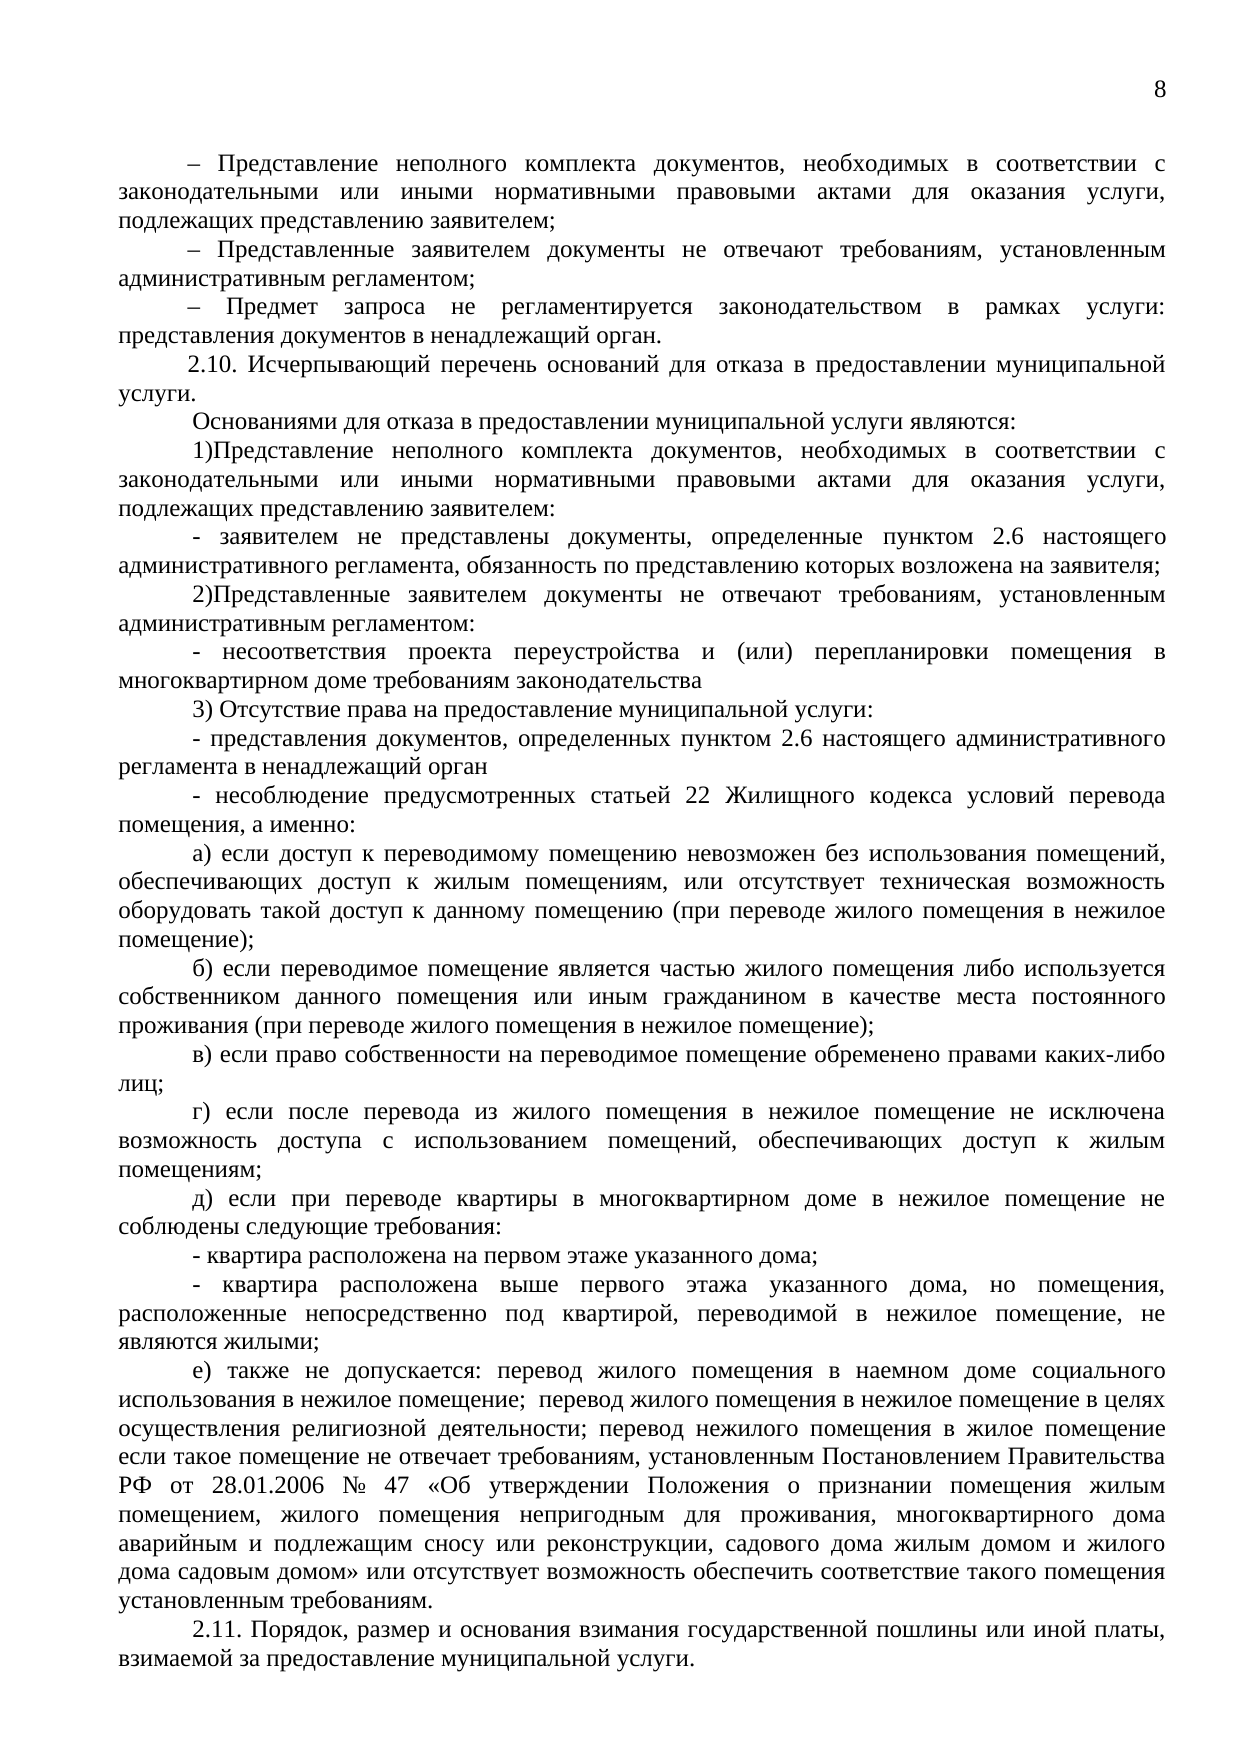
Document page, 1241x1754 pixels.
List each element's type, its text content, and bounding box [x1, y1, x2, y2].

text - представления документов, определенных пунктом 2.6 настоящего административного регламента в ненадлежащий орган [118, 723, 1167, 780]
text - несоблюдение предусмотренных статьей 22 Жилищного кодекса условий перевода помещения, а именно: [118, 780, 1167, 838]
text - квартира расположена на первом этаже указанного дома; [118, 1240, 1167, 1269]
text - квартира расположена выше первого этажа указанного дома, но помещения, расположенные непосредственно под квартирой, переводимой в нежилое помещение, не являются жилыми; [118, 1269, 1167, 1355]
text Основаниями для отказа в предоставлении муниципальной услуги являются: [118, 406, 1167, 435]
text д) если при переводе квартиры в многоквартирном доме в нежилое помещение не соблюдены следующие требования: [118, 1183, 1167, 1240]
text – Предмет запроса не регламентируется законодательством в рамках услуги: представления документов в ненадлежащий орган. [118, 291, 1167, 349]
text – Представление неполного комплекта документов, необходимых в соответствии с законодательными или иными нормативными правовыми актами для оказания услуги, подлежащих представлению заявителем; [118, 148, 1167, 234]
text – Представленные заявителем документы не отвечают требованиям, установленным административным регламентом; [118, 234, 1167, 291]
text 2)Представленные заявителем документы не отвечают требованиям, установленным административным регламентом: [118, 579, 1167, 636]
text 2.11. Порядок, размер и основания взимания государственной пошлины или иной платы, взимаемой за предоставление муниципальной услуги. [118, 1614, 1167, 1671]
text в) если право собственности на переводимое помещение обременено правами каких-либо лиц; [118, 1039, 1167, 1096]
text - заявителем не представлены документы, определенные пунктом 2.6 настоящего административного регламента, обязанность по представлению которых возложена на заявителя; [118, 521, 1167, 579]
text а) если доступ к переводимому помещению невозможен без использования помещений, обеспечивающих доступ к жилым помещениям, или отсутствует техническая возможность оборудовать такой доступ к данному помещению (при переводе жилого помещения в нежилое помещение); [118, 838, 1167, 953]
text 1)Представление неполного комплекта документов, необходимых в соответствии с законодательными или иными нормативными правовыми актами для оказания услуги, подлежащих представлению заявителем: [118, 435, 1167, 521]
text 2.10. Исчерпывающий перечень оснований для отказа в предоставлении муниципальной услуги. [118, 349, 1167, 406]
text 3) Отсутствие права на предоставление муниципальной услуги: [118, 694, 1167, 723]
text - несоответствия проекта переустройства и (или) перепланировки помещения в многоквартирном доме требованиям законодательства [118, 636, 1167, 694]
text г) если после перевода из жилого помещения в нежилое помещение не исключена возможность доступа с использованием помещений, обеспечивающих доступ к жилым помещениям; [118, 1096, 1167, 1183]
text б) если переводимое помещение является частью жилого помещения либо используется собственником данного помещения или иным гражданином в качестве места постоянного проживания (при переводе жилого помещения в нежилое помещение); [118, 953, 1167, 1039]
text е) также не допускается: перевод жилого помещения в наемном доме социального использования в нежилое помещение; перевод жилого помещения в нежилое помещение в целях осуществления религиозной деятельности; перевод нежилого помещения в жилое помещение если такое помещение не отвечает требованиям, установленным Постановлением Правительства РФ от 28.01.2006 № 47 «Об утверждении Положения о признании помещения жилым помещением, жилого помещения непригодным для проживания, многоквартирного дома аварийным и подлежащим сносу или реконструкции, садового дома жилым домом и жилого дома садовым домом» или отсутствует возможность обеспечить соответствие такого помещения установленным требованиям. [118, 1355, 1167, 1614]
